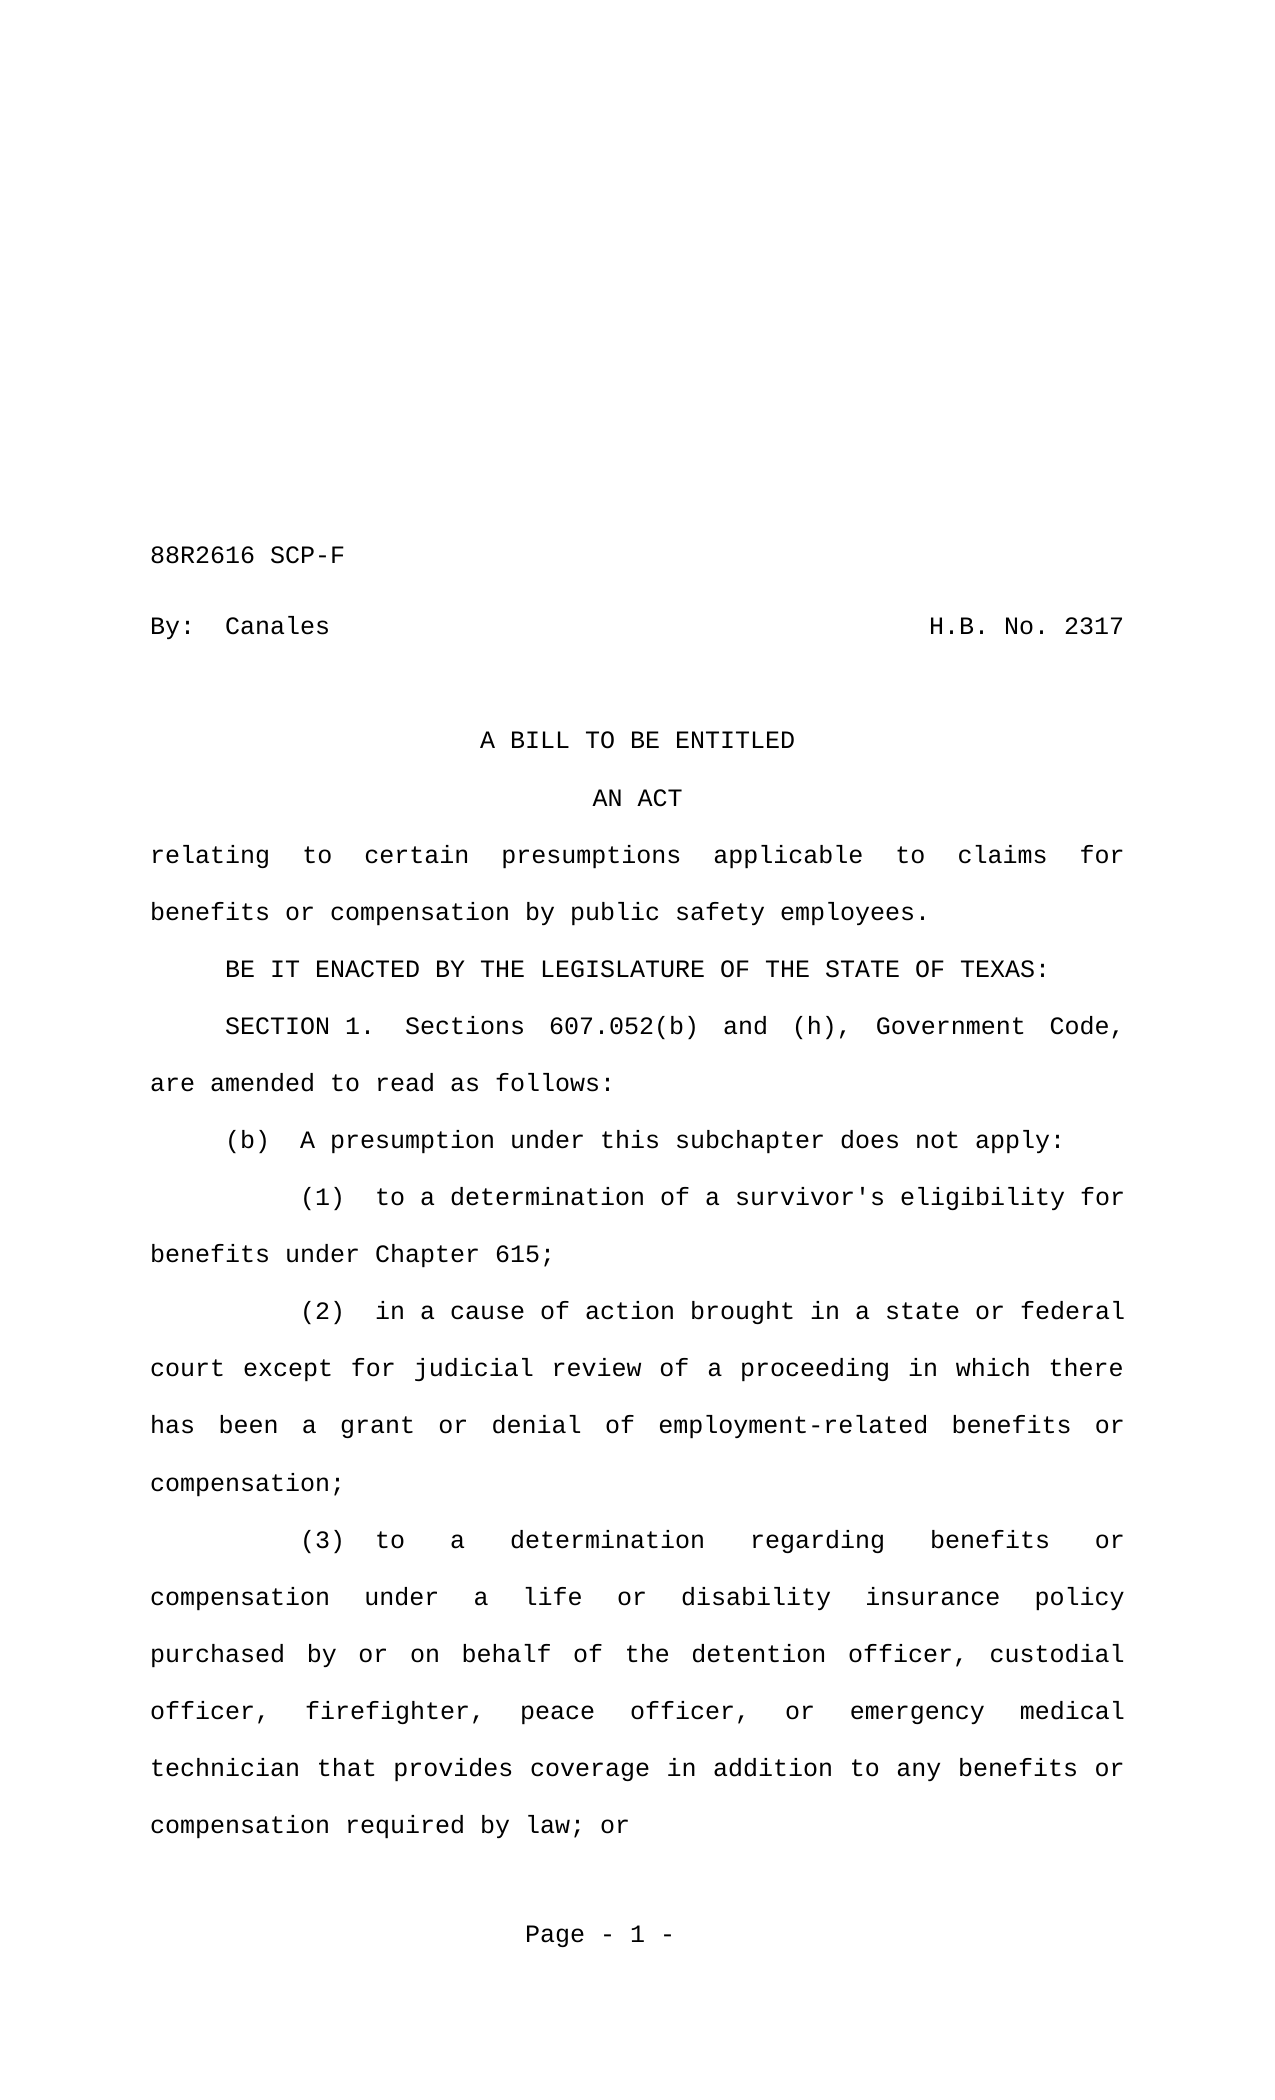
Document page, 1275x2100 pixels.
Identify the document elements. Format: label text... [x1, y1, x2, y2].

text (b) A presumption under this subchapter does not apply: [150, 1127, 1125, 1156]
text relating to certain presumptions applicable to claims for benefits or compensation by public safety employees. [150, 842, 1125, 928]
text A BILL TO BE ENTITLED [150, 728, 1125, 756]
text SECTION 1. Sections 607.052(b) and (h), Government Code, are amended to read as follows: [150, 1013, 1125, 1099]
text (3) to a determination regarding benefits or compensation under a life or disability insurance policy purchased by or on behalf of the detention officer, custodial officer, firefighter, peace officer, or emergency medical technician that provides coverage in addition to any benefits or compensation required by law; or [150, 1527, 1125, 1841]
text (2) in a cause of action brought in a state or federal court except for judicial review of a proceeding in which there has been a grant or denial of employment-related benefits or compensation; [150, 1299, 1125, 1498]
text 88R2616 SCP-F [150, 542, 1125, 571]
text AN ACT [150, 785, 1125, 813]
text By: Canales H.B. No. 2317 [150, 614, 1125, 642]
text (1) to a determination of a survivor's eligibility for benefits under Chapter 615; [150, 1184, 1125, 1270]
text BE IT ENACTED BY THE LEGISLATURE OF THE STATE OF TEXAS: [150, 956, 1125, 985]
